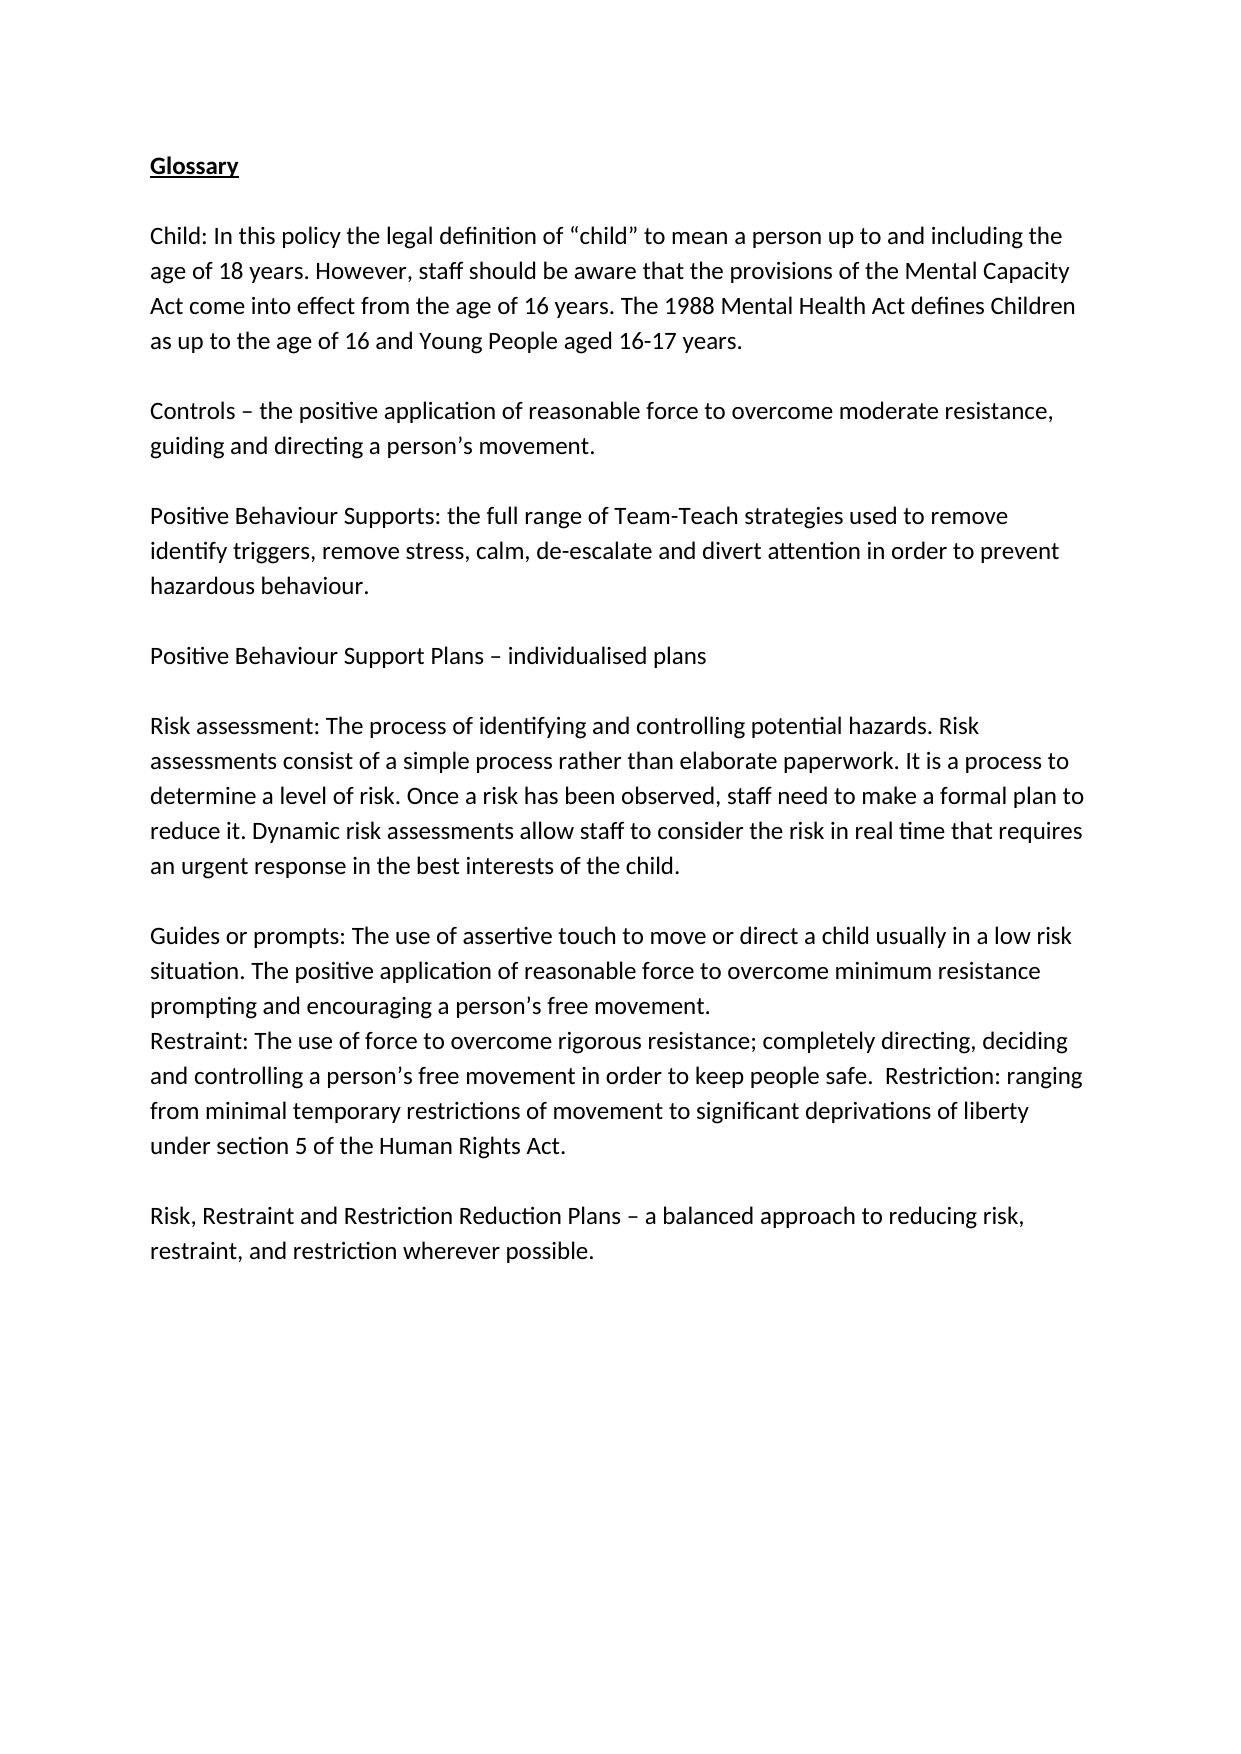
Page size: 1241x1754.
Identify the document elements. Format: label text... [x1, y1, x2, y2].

text Glossary [150, 150, 1090, 181]
text Guides or prompts: The use of assertive touch to move or direct a child usually in a low risk situation. The positive application of reasonable force to overcome minimum resistance prompting and encouraging a person’s free movement. [150, 920, 1090, 1021]
text Risk, Restraint and Restriction Reduction Plans – a balanced approach to reducing risk, restraint, and restriction wherever possible. [150, 1200, 1090, 1266]
text Positive Behaviour Supports: the full range of Team-Teach strategies used to remove identify triggers, remove stress, calm, de-escalate and divert attention in order to prevent hazardous behaviour. [150, 500, 1090, 601]
text Risk assessment: The process of identifying and controlling potential hazards. Risk assessments consist of a simple process rather than elaborate paperwork. It is a process to determine a level of risk. Once a risk has been observed, staff need to make a formal plan to reduce it. Dynamic risk assessments allow staff to consider the risk in real time that requires an urgent response in the best interests of the child. [150, 710, 1090, 881]
text Child: In this policy the legal definition of “child” to mean a person up to and including the age of 18 years. However, staff should be aware that the provisions of the Mental Capacity Act come into effect from the age of 16 years. The 1988 Mental Health Act defines Children as up to the age of 16 and Young People aged 16-17 years. [150, 220, 1090, 356]
text Controls – the positive application of reasonable force to overcome moderate resistance, guiding and directing a person’s movement. [150, 395, 1090, 461]
text Restraint: The use of force to overcome rigorous resistance; completely directing, deciding and controlling a person’s free movement in order to keep people safe. Restriction: ranging from minimal temporary restrictions of movement to significant deprivations of liberty under section 5 of the Human Rights Act. [150, 1025, 1090, 1161]
text Positive Behaviour Support Plans – individualised plans [150, 640, 1090, 671]
